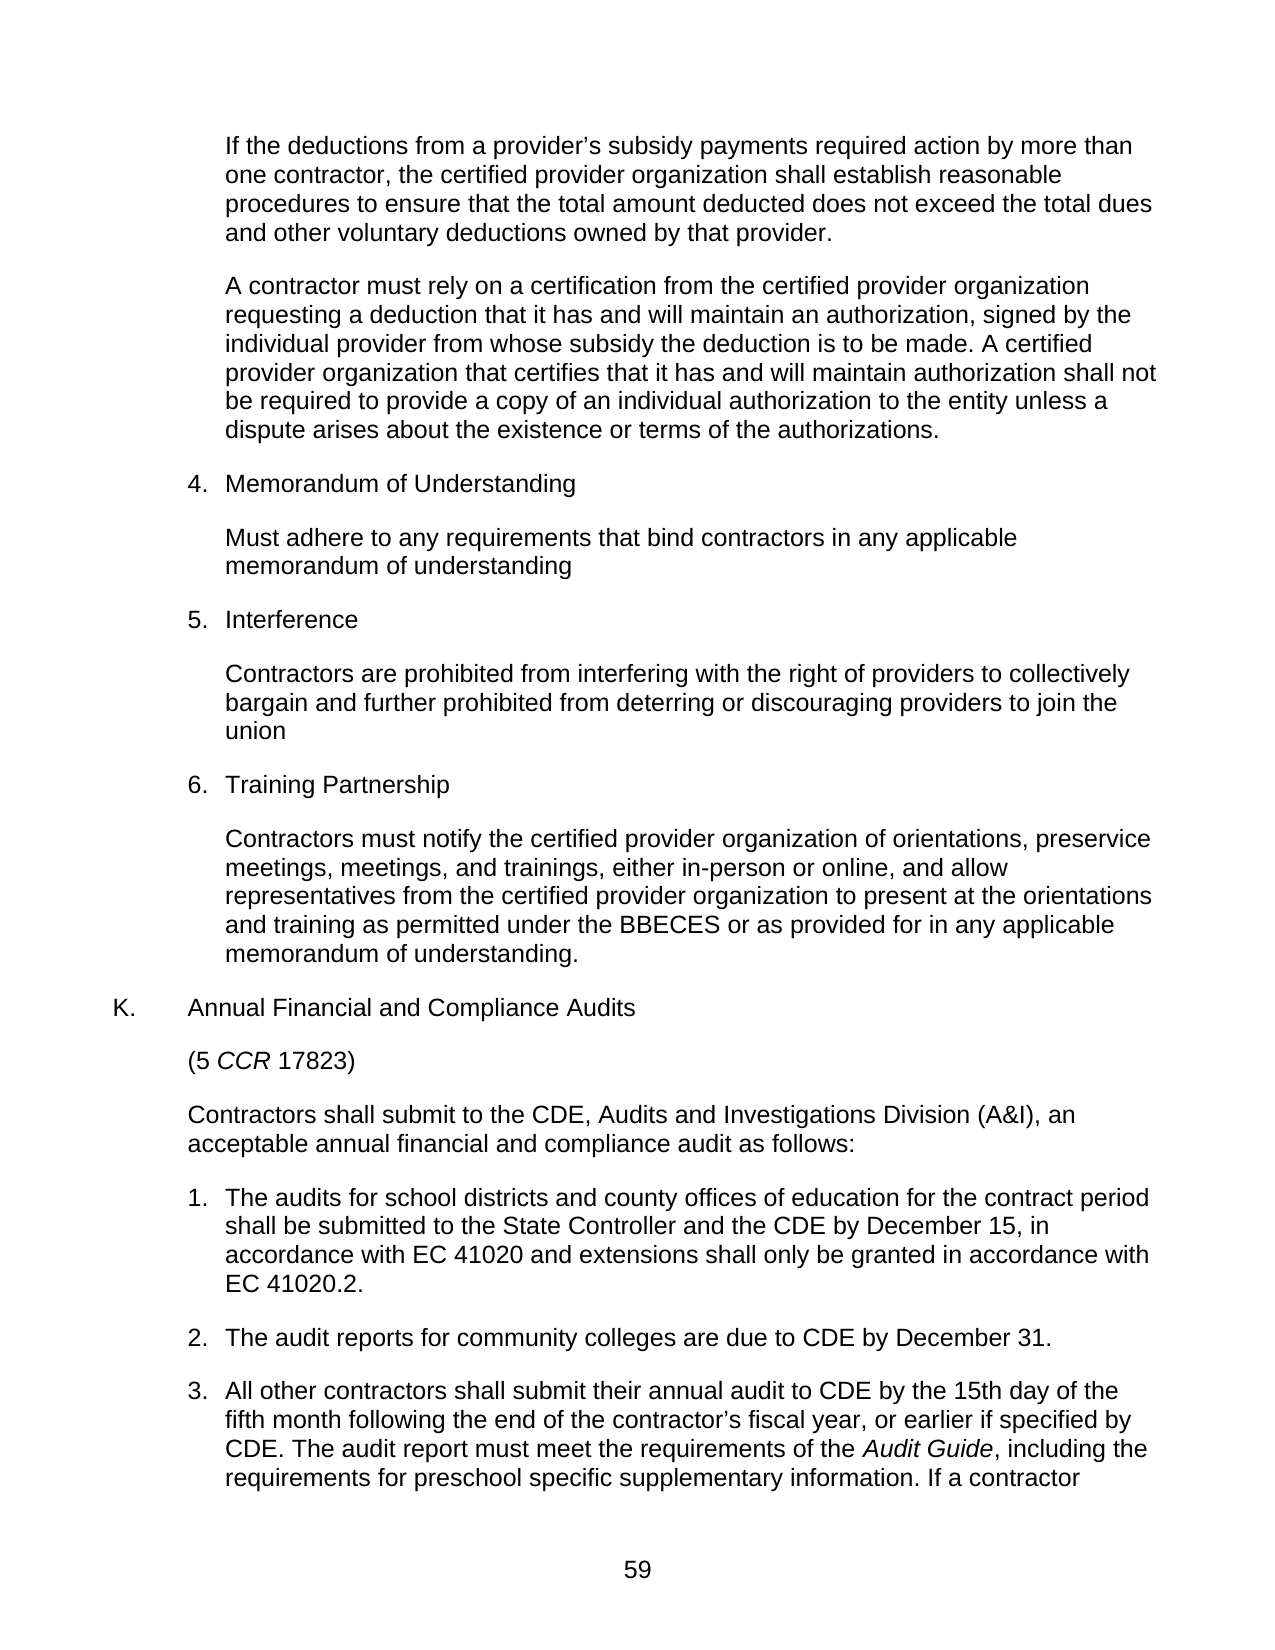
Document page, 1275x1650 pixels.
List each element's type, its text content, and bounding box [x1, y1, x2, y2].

list Interference [187, 605, 1162, 634]
list Memorandum of Understanding [187, 469, 1162, 497]
text Contractors shall submit to the CDE, Audits and Investigations Division (A&I), an acceptable annual financial and compliance audit as follows: [187, 1100, 1162, 1157]
list The audits for school districts and county offices of education for the contract period shall be submitted to the State Controller and the CDE by December 15, in accordance with EC 41020 and extensions shall only be granted in accordance with EC 41020.2. [187, 1182, 1162, 1297]
subtitle Annual Financial and Compliance Audits [112, 992, 1162, 1021]
list The audit reports for community colleges are due to CDE by December 31. [187, 1322, 1162, 1351]
list A contractor must rely on a certification from the certified provider organization requesting a deduction that it has and will maintain an authorization, signed by the individual provider from whose subsidy the deduction is to be made. A certified provider organization that certifies that it has and will maintain authorization shall not be required to provide a copy of an individual authorization to the entity unless a dispute arises about the existence or terms of the authorizations. [225, 271, 1162, 444]
list Contractors must notify the certified provider organization of orientations, preservice meetings, meetings, and trainings, either in-person or online, and allow representatives from the certified provider organization to present at the orientations and training as permitted under the BBECES or as provided for in any applicable memorandum of understanding. [225, 824, 1162, 967]
list Must adhere to any requirements that bind contractors in any applicable memorandum of understanding [225, 522, 1162, 580]
list Contractors are prohibited from interfering with the right of providers to collectively bargain and further prohibited from deterring or discouraging providers to join the union [225, 659, 1162, 745]
list If the deductions from a provider’s subsidy payments required action by more than one contractor, the certified provider organization shall establish reasonable procedures to ensure that the total amount deducted does not exceed the total dues and other voluntary deductions owned by that provider. [225, 131, 1162, 246]
list Training Partnership [187, 770, 1162, 799]
text (5 CCR 17823) [112, 1046, 1162, 1075]
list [187, 1376, 1162, 1491]
